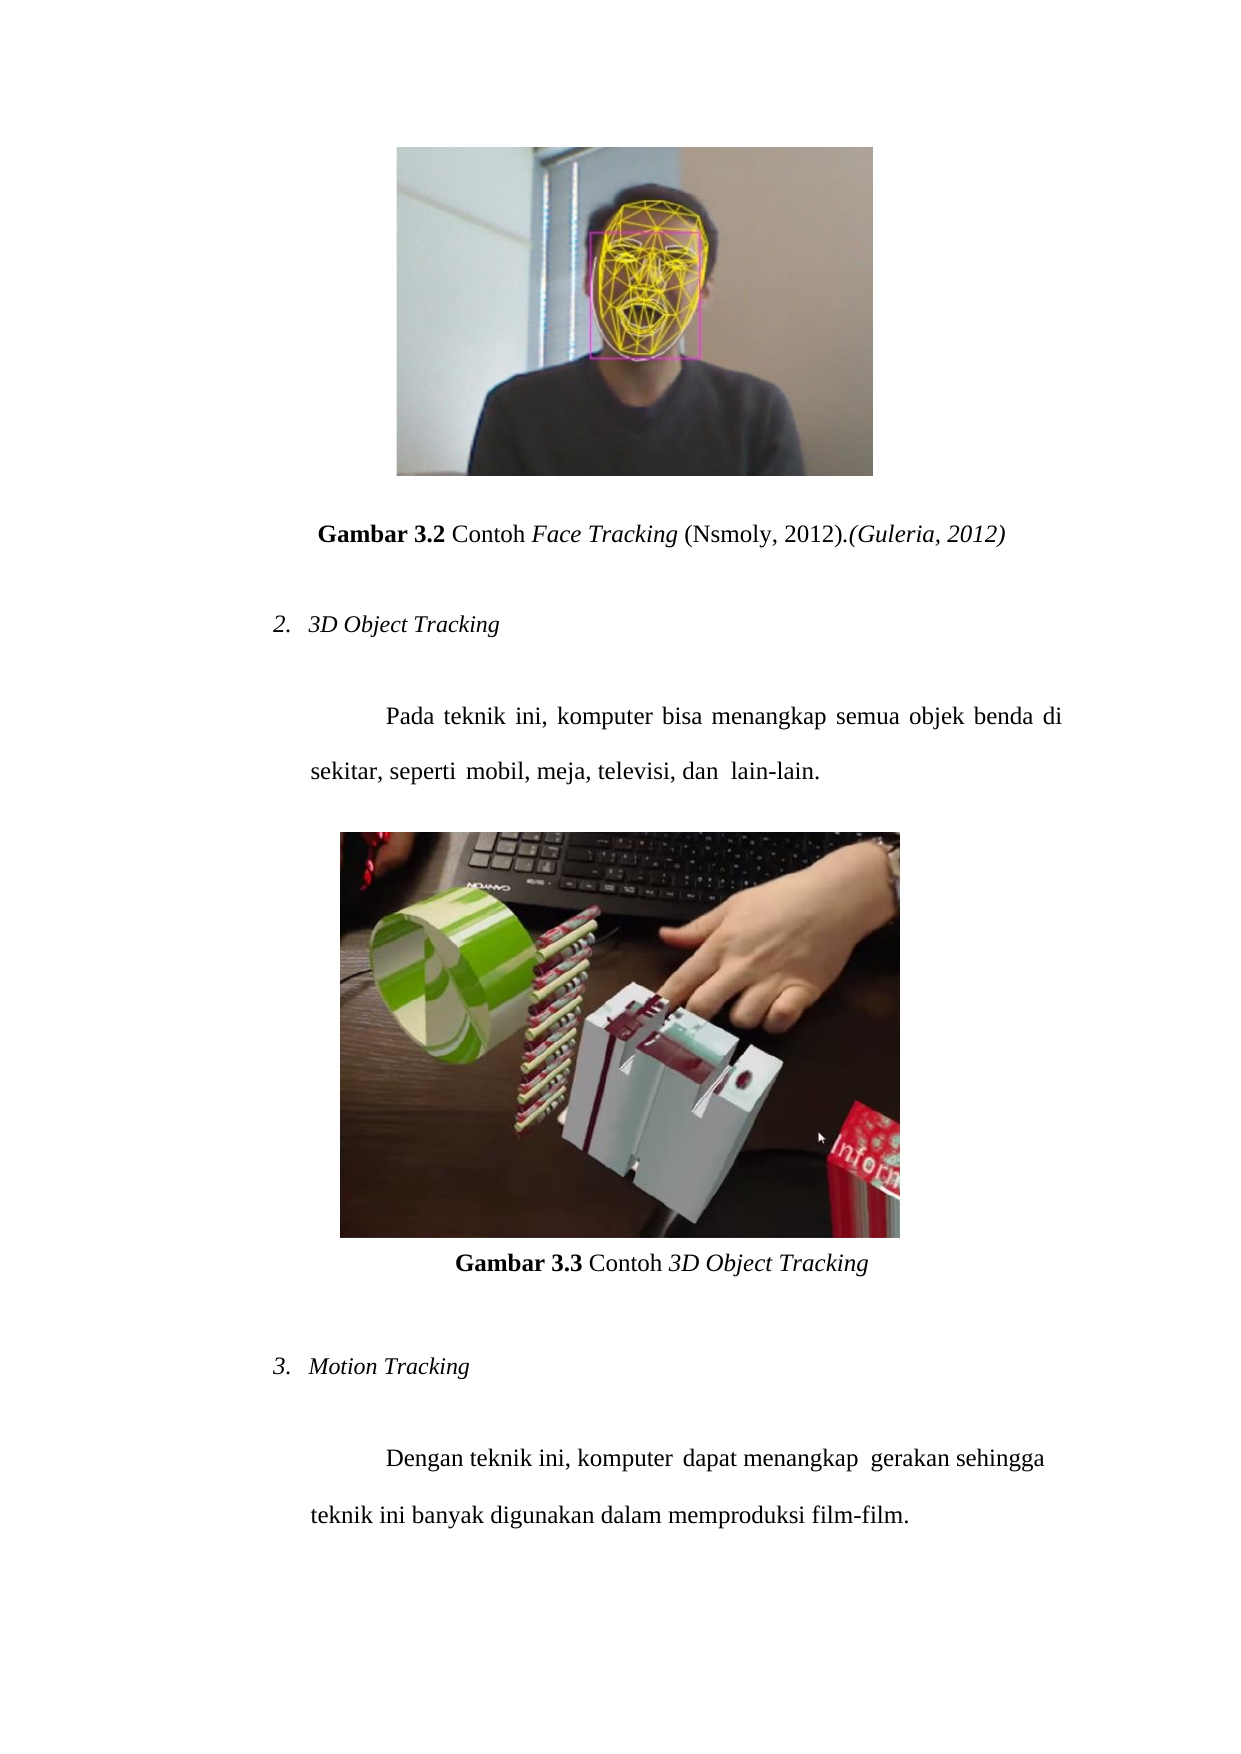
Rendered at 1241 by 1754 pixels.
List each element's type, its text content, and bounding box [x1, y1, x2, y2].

picture [396, 147, 873, 476]
text 2. 3D Object Tracking [273, 609, 1090, 638]
text Pada teknik ini, komputer bisa menangkap semua objek benda di sekitar, seperticmobil, meja, televisi, danblain-lain. [310, 701, 1062, 785]
text 3. Motion Tracking [273, 1351, 1090, 1380]
text Gambar 3.3 Contoh 3D Object Tracking [235, 1248, 1090, 1277]
picture [340, 832, 900, 1238]
text Dengan teknik ini, komputercdapat menangkapbgerakan sehingga teknik ini banyak digunakan dalam memproduksi film-film. [310, 1443, 1062, 1529]
text Gambar 3.2 Contoh Face Tracking (Nsmoly, 2012).(Guleria, 2012) [235, 519, 1090, 548]
